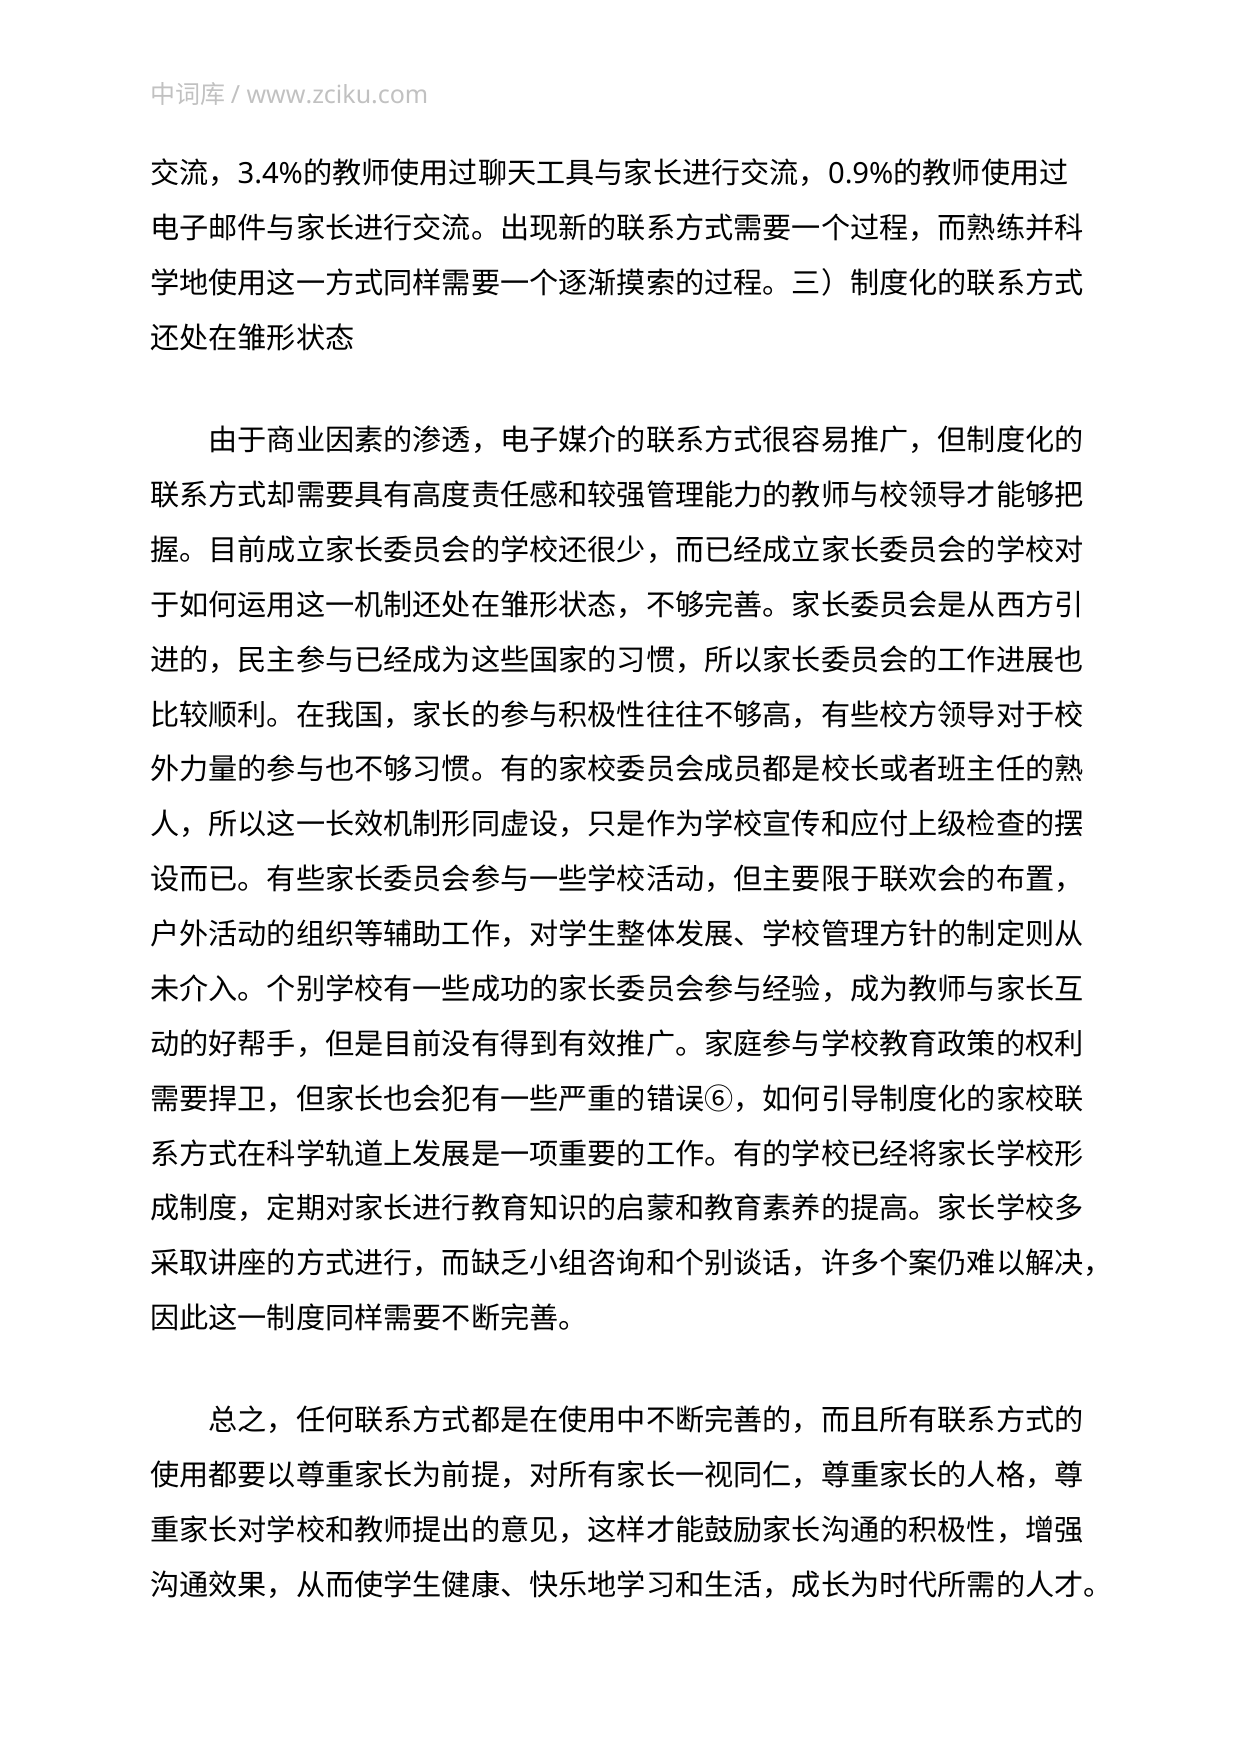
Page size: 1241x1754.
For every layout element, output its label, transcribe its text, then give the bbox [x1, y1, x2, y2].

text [150, 150, 1090, 357]
text 总之，任何联系方式都是在使用中不断完善的，而且所有联系方式的使用都要以尊重家长为前提，对所有家长一视同仁，尊重家长的人格，尊重家长对学校和教师提出的意见，这样才能鼓励家长沟通的积极性，增强沟通效果，从而使学生健康、快乐地学习和生活，成长为时代所需的人才。 [150, 1397, 1090, 1604]
text 由于商业因素的渗透，电子媒介的联系方式很容易推广，但制度化的联系方式却需要具有高度责任感和较强管理能力的教师与校领导才能够把握。目前成立家长委员会的学校还很少，而已经成立家长委员会的学校对于如何运用这一机制还处在雏形状态，不够完善。家长委员会是从西方引进的，民主参与已经成为这些国家的习惯，所以家长委员会的工作进展也比较顺利。在我国，家长的参与积极性往往不够高，有些校方领导对于校外力量的参与也不够习惯。有的家校委员会成员都是校长或者班主任的熟人，所以这一长效机制形同虚设，只是作为学校宣传和应付上级检查的摆设而已。有些家长委员会参与一些学校活动，但主要限于联欢会的布置，户外活动的组织等辅助工作，对学生整体发展、学校管理方针的制定则从未介入。个别学校有一些成功的家长委员会参与经验，成为教师与家长互动的好帮手，但是目前没有得到有效推广。家庭参与学校教育政策的权利需要捍卫，但家长也会犯有一些严重的错误⑥，如何引导制度化的家校联系方式在科学轨道上发展是一项重要的工作。有的学校已经将家长学校形成制度，定期对家长进行教育知识的启蒙和教育素养的提高。家长学校多采取讲座的方式进行，而缺乏小组咨询和个别谈话，许多个案仍难以解决，因此这一制度同样需要不断完善。 [150, 417, 1090, 1337]
